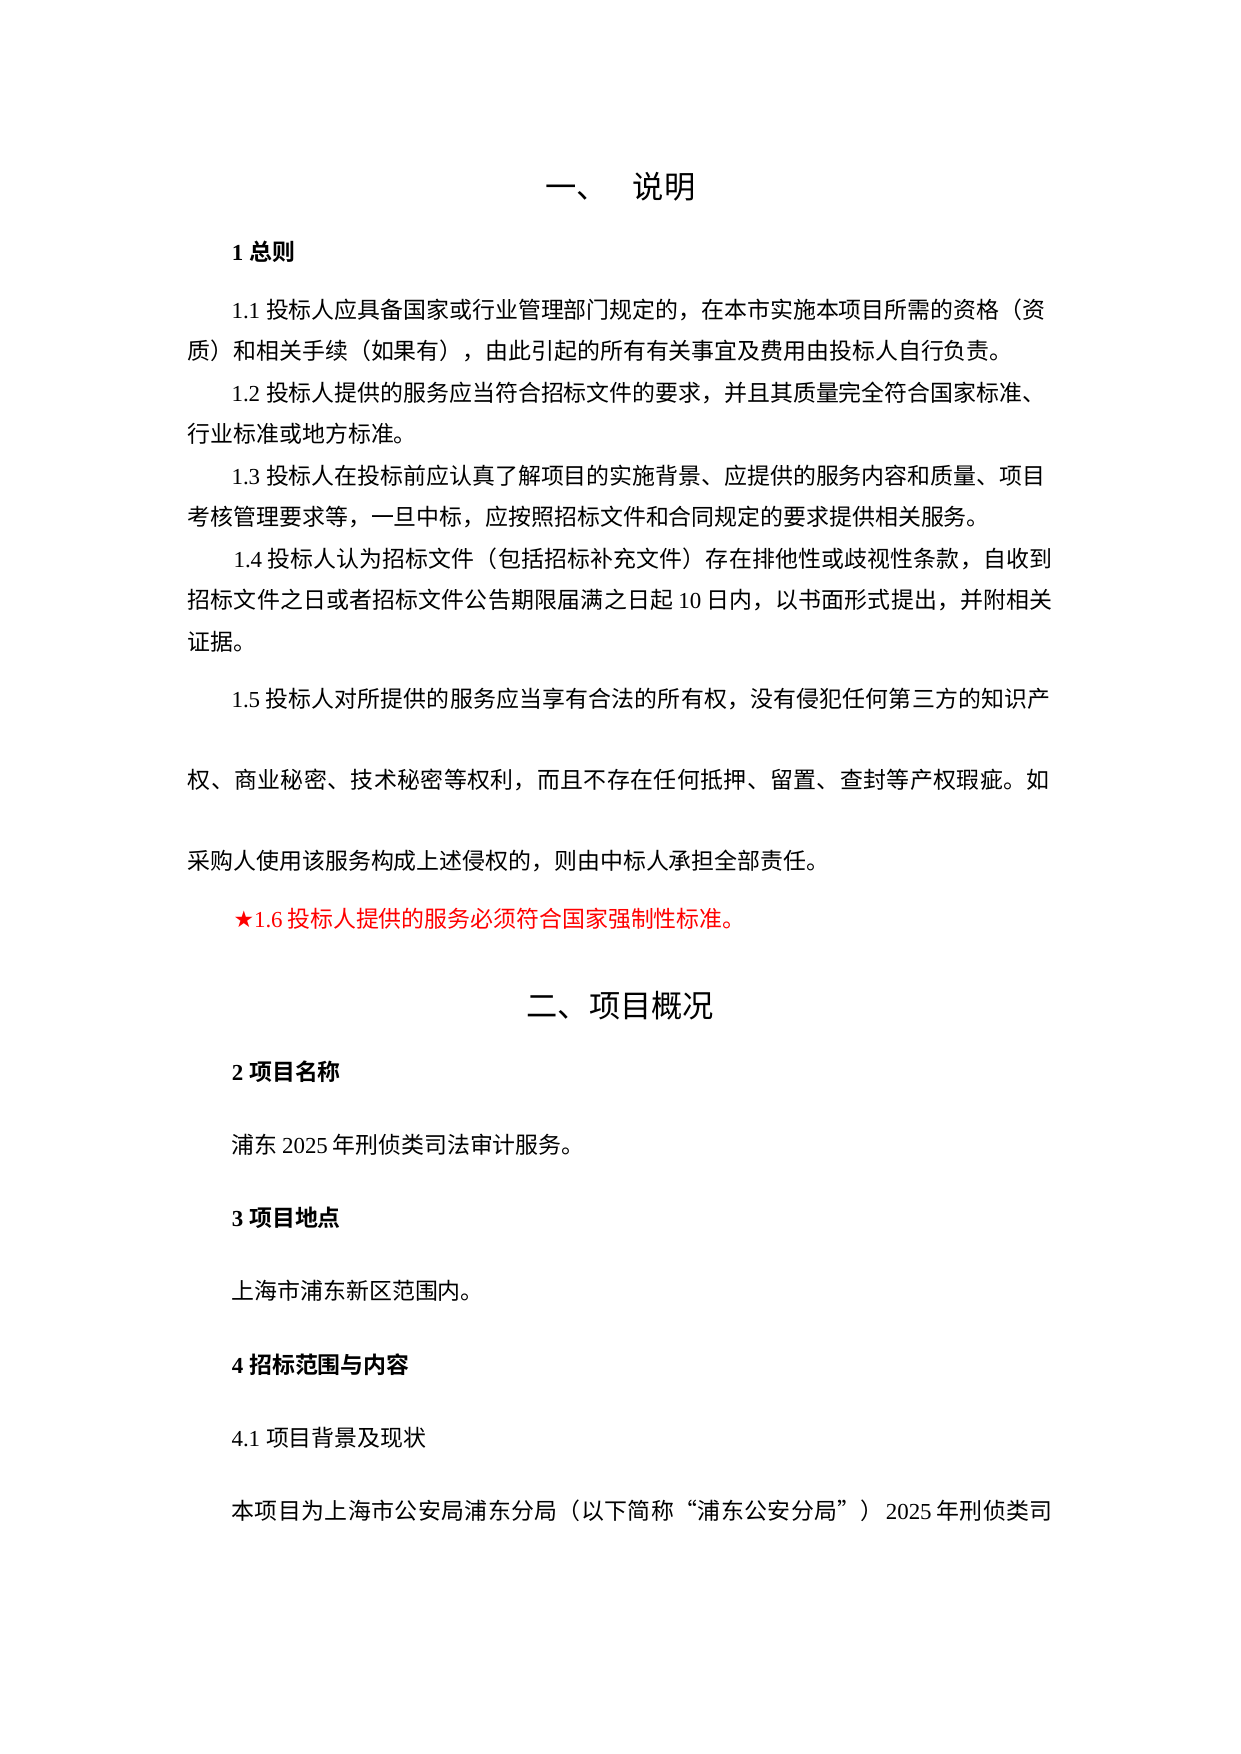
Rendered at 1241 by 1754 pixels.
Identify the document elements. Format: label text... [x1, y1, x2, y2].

text 1 总则 [187, 218, 1053, 283]
text 1.5投标人对所提供的服务应当享有合法的所有权，没有侵犯任何第三方的知识产权、商业秘密、技术秘密等权利，而且不存在任何抵押、留置、查封等产权瑕疵。如采购人使用该服务构成上述侵权的，则由中标人承担全部责任。 [187, 665, 1053, 892]
text ★1.6投标人提供的服务必须符合国家强制性标准。 [187, 901, 1053, 934]
text 2 项目名称 [187, 1038, 1053, 1103]
text 1.3 投标人在投标前应认真了解项目的实施背景、应提供的服务内容和质量、项目考核管理要求等，一旦中标，应按照招标文件和合同规定的要求提供相关服务。 [187, 457, 1053, 532]
text 3 项目地点 [187, 1184, 1053, 1249]
text 4.1 项目背景及现状 [187, 1404, 1053, 1469]
text 4 招标范围与内容 [187, 1331, 1053, 1396]
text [187, 1477, 1053, 1542]
text 1.4投标人认为招标文件（包括招标补充文件）存在排他性或歧视性条款，自收到招标文件之日或者招标文件公告期限届满之日起10日内，以书面形式提出，并附相关证据。 [187, 540, 1053, 657]
text 二、项目概况 [187, 981, 1053, 1026]
text 浦东2025年刑侦类司法审计服务。 [187, 1111, 1053, 1176]
list 说明 [187, 162, 1053, 207]
text 上海市浦东新区范围内。 [187, 1257, 1053, 1322]
text 1.1 投标人应具备国家或行业管理部门规定的，在本市实施本项目所需的资格（资质）和相关手续（如果有），由此引起的所有有关事宜及费用由投标人自行负责。 [187, 292, 1053, 366]
text 1.2 投标人提供的服务应当符合招标文件的要求，并且其质量完全符合国家标准、行业标准或地方标准。 [187, 374, 1053, 449]
